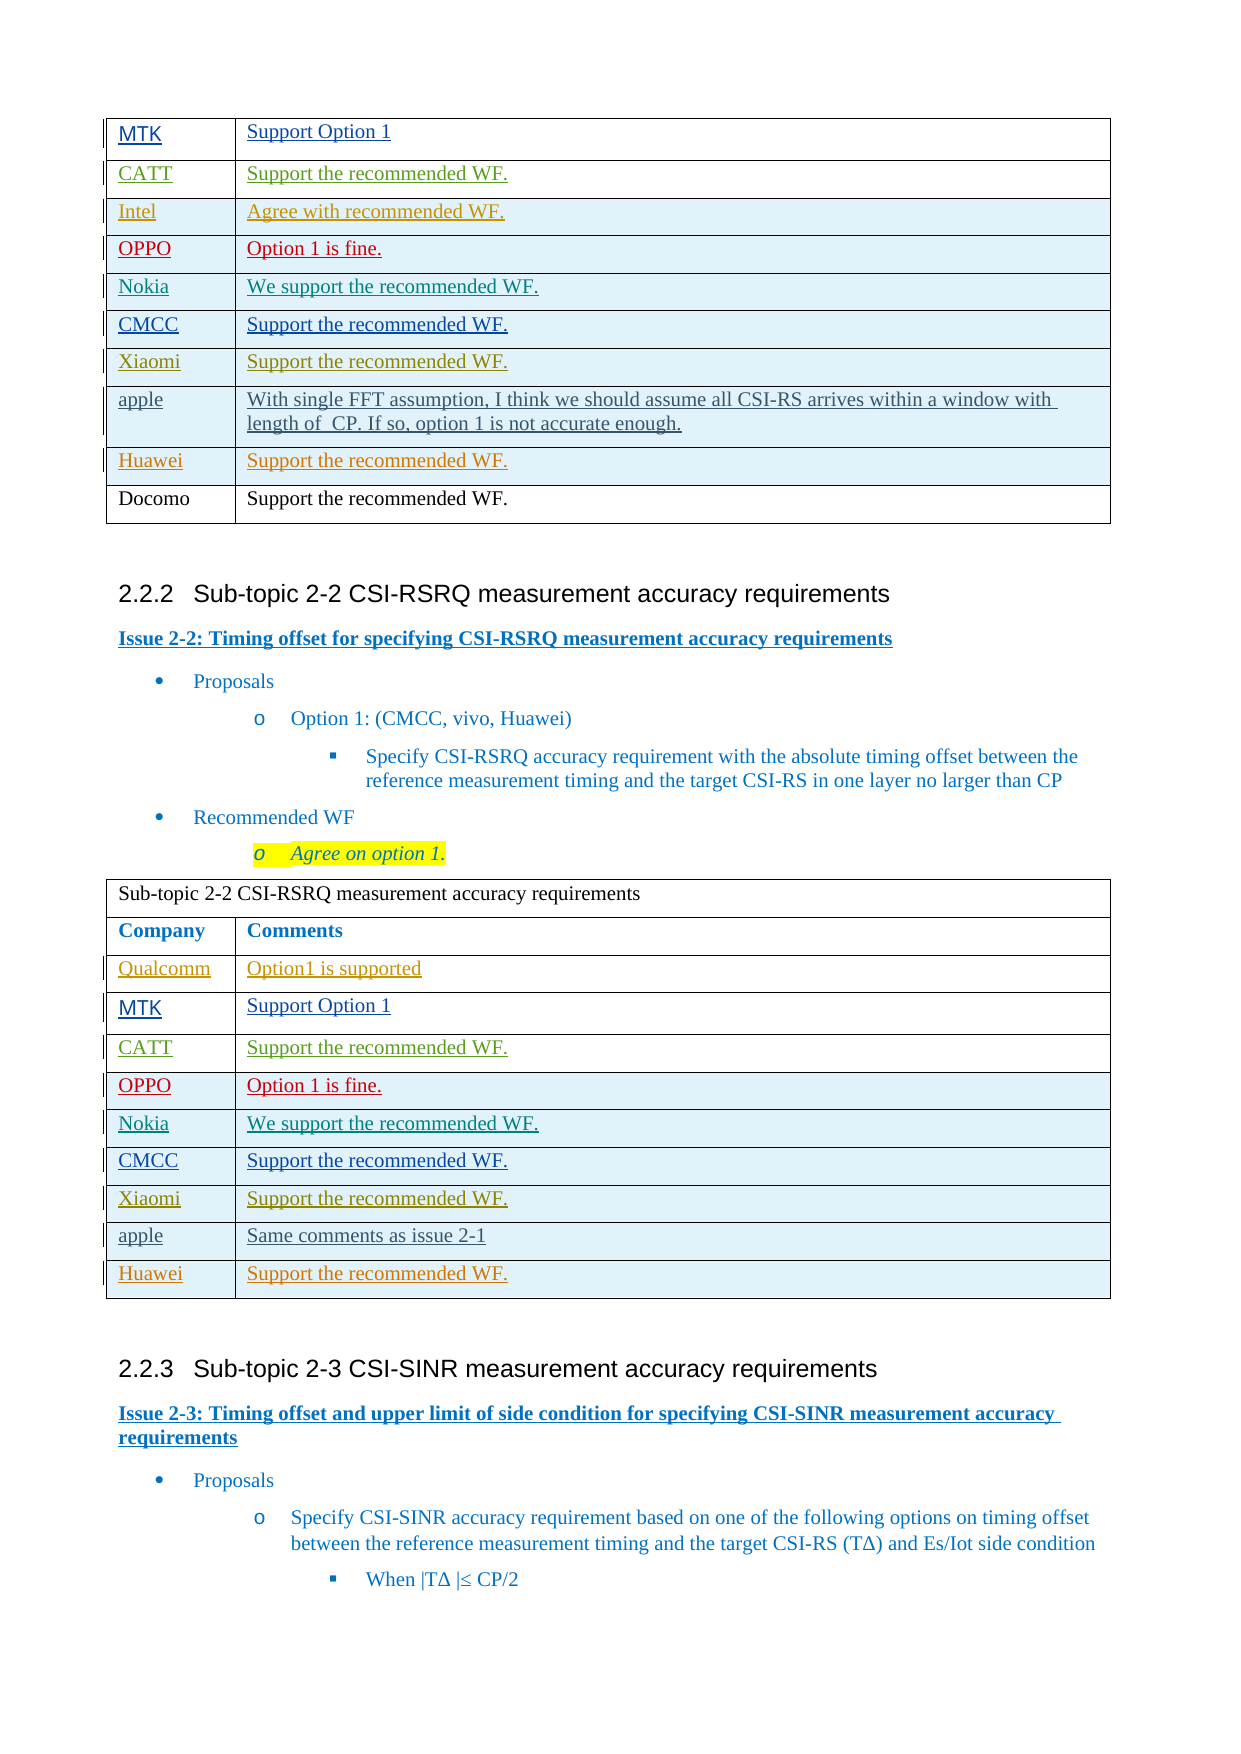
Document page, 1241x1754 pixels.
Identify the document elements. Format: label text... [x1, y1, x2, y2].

table_cell Docomo [107, 486, 235, 522]
table_cell [107, 993, 235, 1034]
list Recommended WF [156, 804, 1122, 829]
table_cell [107, 1035, 235, 1072]
table_cell Support the recommended WF. [236, 486, 1110, 522]
list Option 1: (CMCC, vivo, Huawei) [253, 706, 1122, 731]
text Issue 2-3: Timing offset and upper limit of side condition for specifying CSI-SINR measurement accuracy requirements [118, 1401, 1122, 1449]
table_cell [107, 956, 235, 992]
list Specify CSI-RSRQ accuracy requirement with the absolute timing offset between the reference measurement timing and the target CSI-RS in one layer no larger than CP [328, 744, 1122, 792]
subtitle Sub-topic 2-2 CSI-RSRQ measurement accuracy requirements [118, 579, 1122, 608]
list When |TΔ |≤ CP/2 [328, 1567, 1122, 1591]
text Issue 2-2: Timing offset for specifying CSI-RSRQ measurement accuracy requirements [118, 626, 1122, 650]
list Proposals [156, 669, 1122, 693]
table_cell [107, 161, 235, 198]
table_cell [236, 993, 1110, 1034]
table_cell [236, 119, 1110, 160]
table_cell [236, 956, 1110, 992]
table_cell [236, 1035, 1110, 1072]
list Proposals [156, 1468, 1122, 1492]
table_cell Company [107, 918, 235, 954]
list Specify CSI-SINR accuracy requirement based on one of the following options on timing offset between the reference measurement timing and the target CSI-RS (TΔ) and Es/Iot side condition [253, 1505, 1122, 1554]
table_cell Comments [236, 918, 1110, 954]
table_cell [107, 119, 235, 160]
subtitle Sub-topic 2-3 CSI-SINR measurement accuracy requirements [118, 1354, 1122, 1382]
list Agree on option 1. [291, 841, 1122, 867]
table_cell [236, 161, 1110, 198]
table_header Sub-topic 2-2 CSI-RSRQ measurement accuracy requirements [107, 880, 1110, 917]
